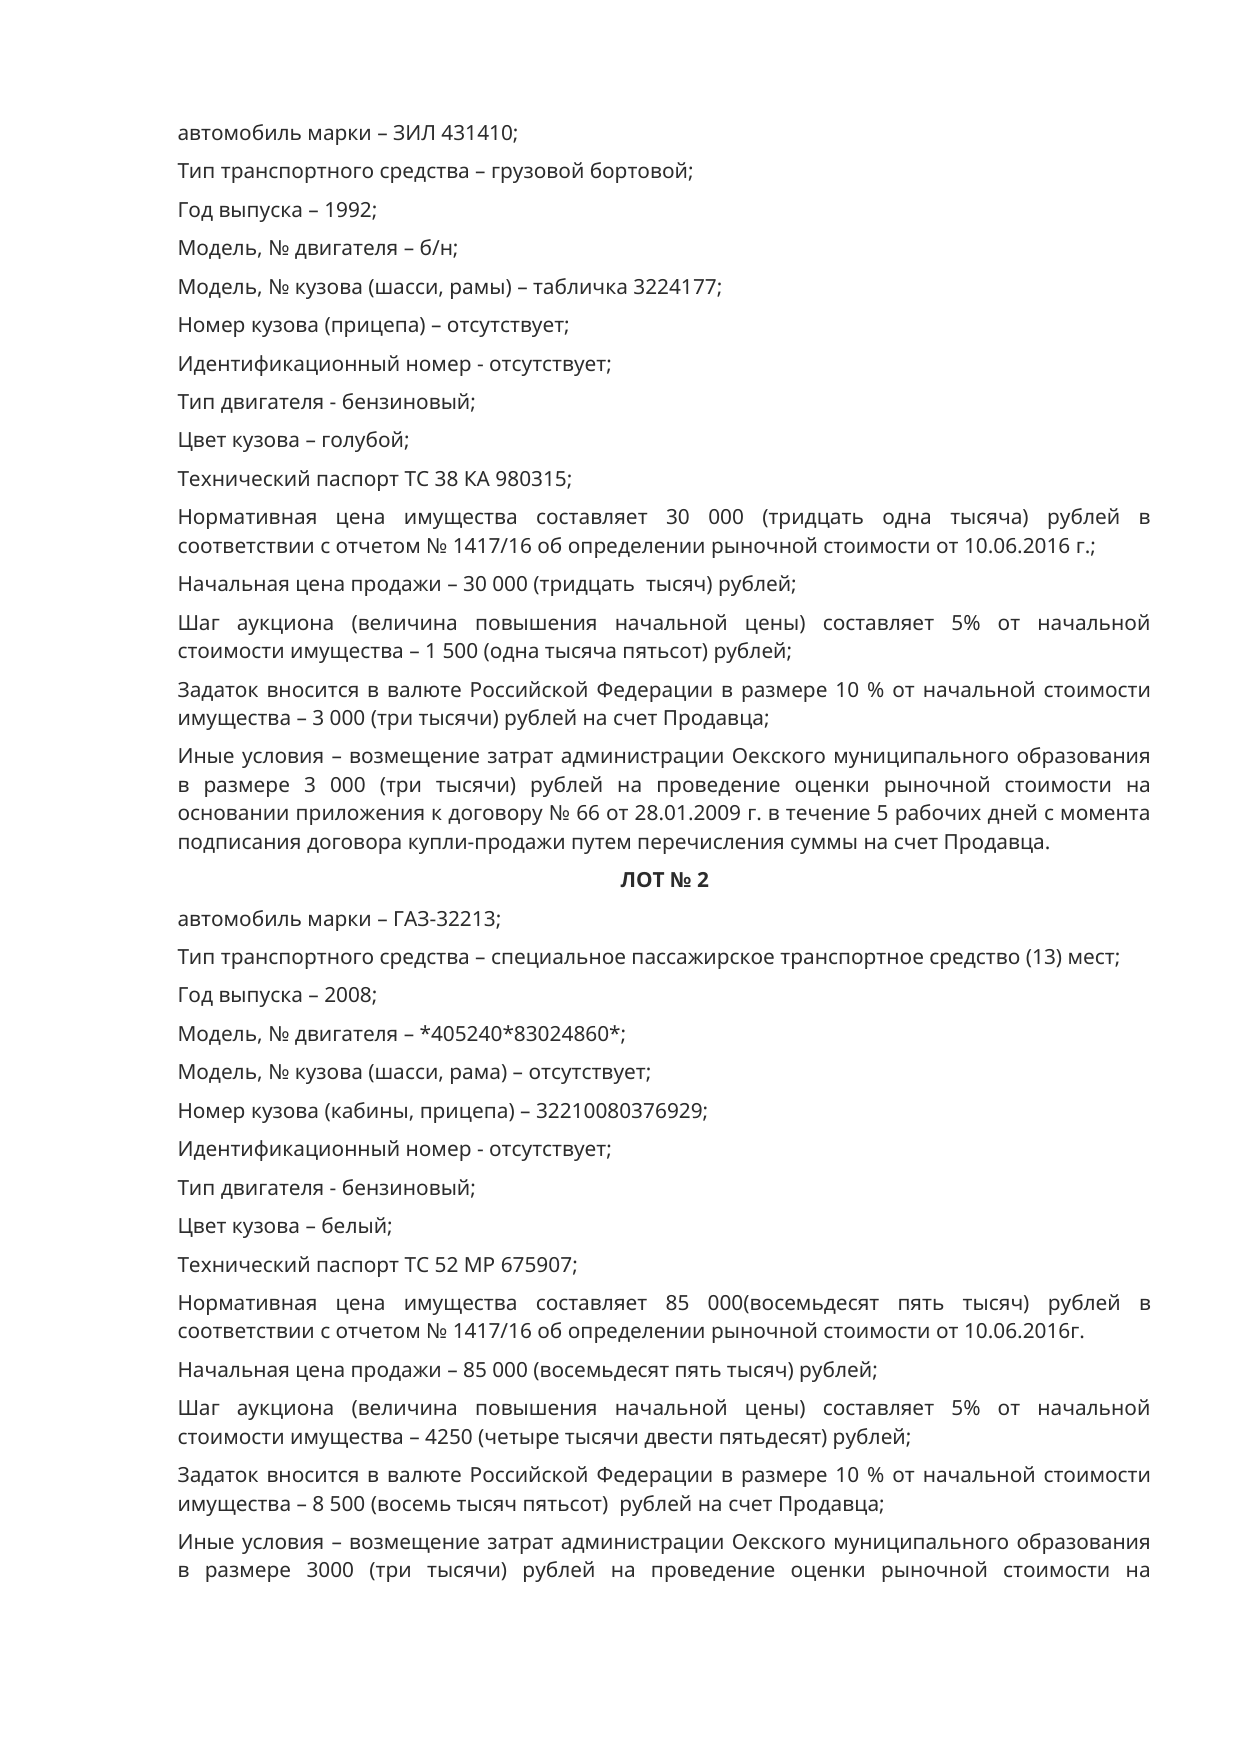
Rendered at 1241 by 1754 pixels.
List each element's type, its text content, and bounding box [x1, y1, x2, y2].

text Тип транспортного средства – специальное пассажирское транспортное средство (13) мест; [177, 942, 1152, 971]
text Начальная цена продажи – 85 000 (восемьдесят пять тысяч) рублей; [177, 1355, 1152, 1383]
text Нормативная цена имущества составляет 85 000(восемьдесят пять тысяч) рублей в соответствии с отчетом № 1417/16 об определении рыночной стоимости от 10.06.2016г. [177, 1288, 1152, 1345]
text Тип двигателя - бензиновый; [177, 387, 1152, 416]
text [177, 1527, 1152, 1584]
text автомобиль марки – ГАЗ-32213; [177, 904, 1152, 932]
text Технический паспорт ТС 38 КА 980315; [177, 464, 1152, 492]
text Цвет кузова – голубой; [177, 426, 1152, 454]
text Шаг аукциона (величина повышения начальной цены) составляет 5% от начальной стоимости имущества – 4250 (четыре тысячи двести пятьдесят) рублей; [177, 1393, 1152, 1450]
text Модель, № двигателя – б/н; [177, 233, 1152, 262]
text Год выпуска – 2008; [177, 981, 1152, 1009]
text Задаток вносится в валюте Российской Федерации в размере 10 % от начальной стоимости имущества – 8 500 (восемь тысяч пятьсот) рублей на счет Продавца; [177, 1460, 1152, 1517]
text Модель, № кузова (шасси, рама) – отсутствует; [177, 1057, 1152, 1086]
text Идентификационный номер - отсутствует; [177, 349, 1152, 377]
text Нормативная цена имущества составляет 30 000 (тридцать одна тысяча) рублей в соответствии с отчетом № 1417/16 об определении рыночной стоимости от 10.06.2016 г.; [177, 502, 1152, 559]
text Модель, № двигателя – *405240*83024860*; [177, 1019, 1152, 1047]
text Начальная цена продажи – 30 000 (тридцать тысяч) рублей; [177, 569, 1152, 598]
text Цвет кузова – белый; [177, 1211, 1152, 1240]
text Задаток вносится в валюте Российской Федерации в размере 10 % от начальной стоимости имущества – 3 000 (три тысячи) рублей на счет Продавца; [177, 675, 1152, 732]
text Тип двигателя - бензиновый; [177, 1173, 1152, 1201]
text автомобиль марки – ЗИЛ 431410; [177, 118, 1152, 147]
text Номер кузова (кабины, прицепа) – 32210080376929; [177, 1096, 1152, 1124]
text Тип транспортного средства – грузовой бортовой; [177, 157, 1152, 185]
text Шаг аукциона (величина повышения начальной цены) составляет 5% от начальной стоимости имущества – 1 500 (одна тысяча пятьсот) рублей; [177, 608, 1152, 665]
text Год выпуска – 1992; [177, 195, 1152, 223]
text Модель, № кузова (шасси, рамы) – табличка 3224177; [177, 272, 1152, 300]
text Номер кузова (прицепа) – отсутствует; [177, 310, 1152, 339]
text Идентификационный номер - отсутствует; [177, 1134, 1152, 1163]
text Технический паспорт ТС 52 МР 675907; [177, 1250, 1152, 1278]
text ЛОТ № 2 [177, 865, 1152, 894]
